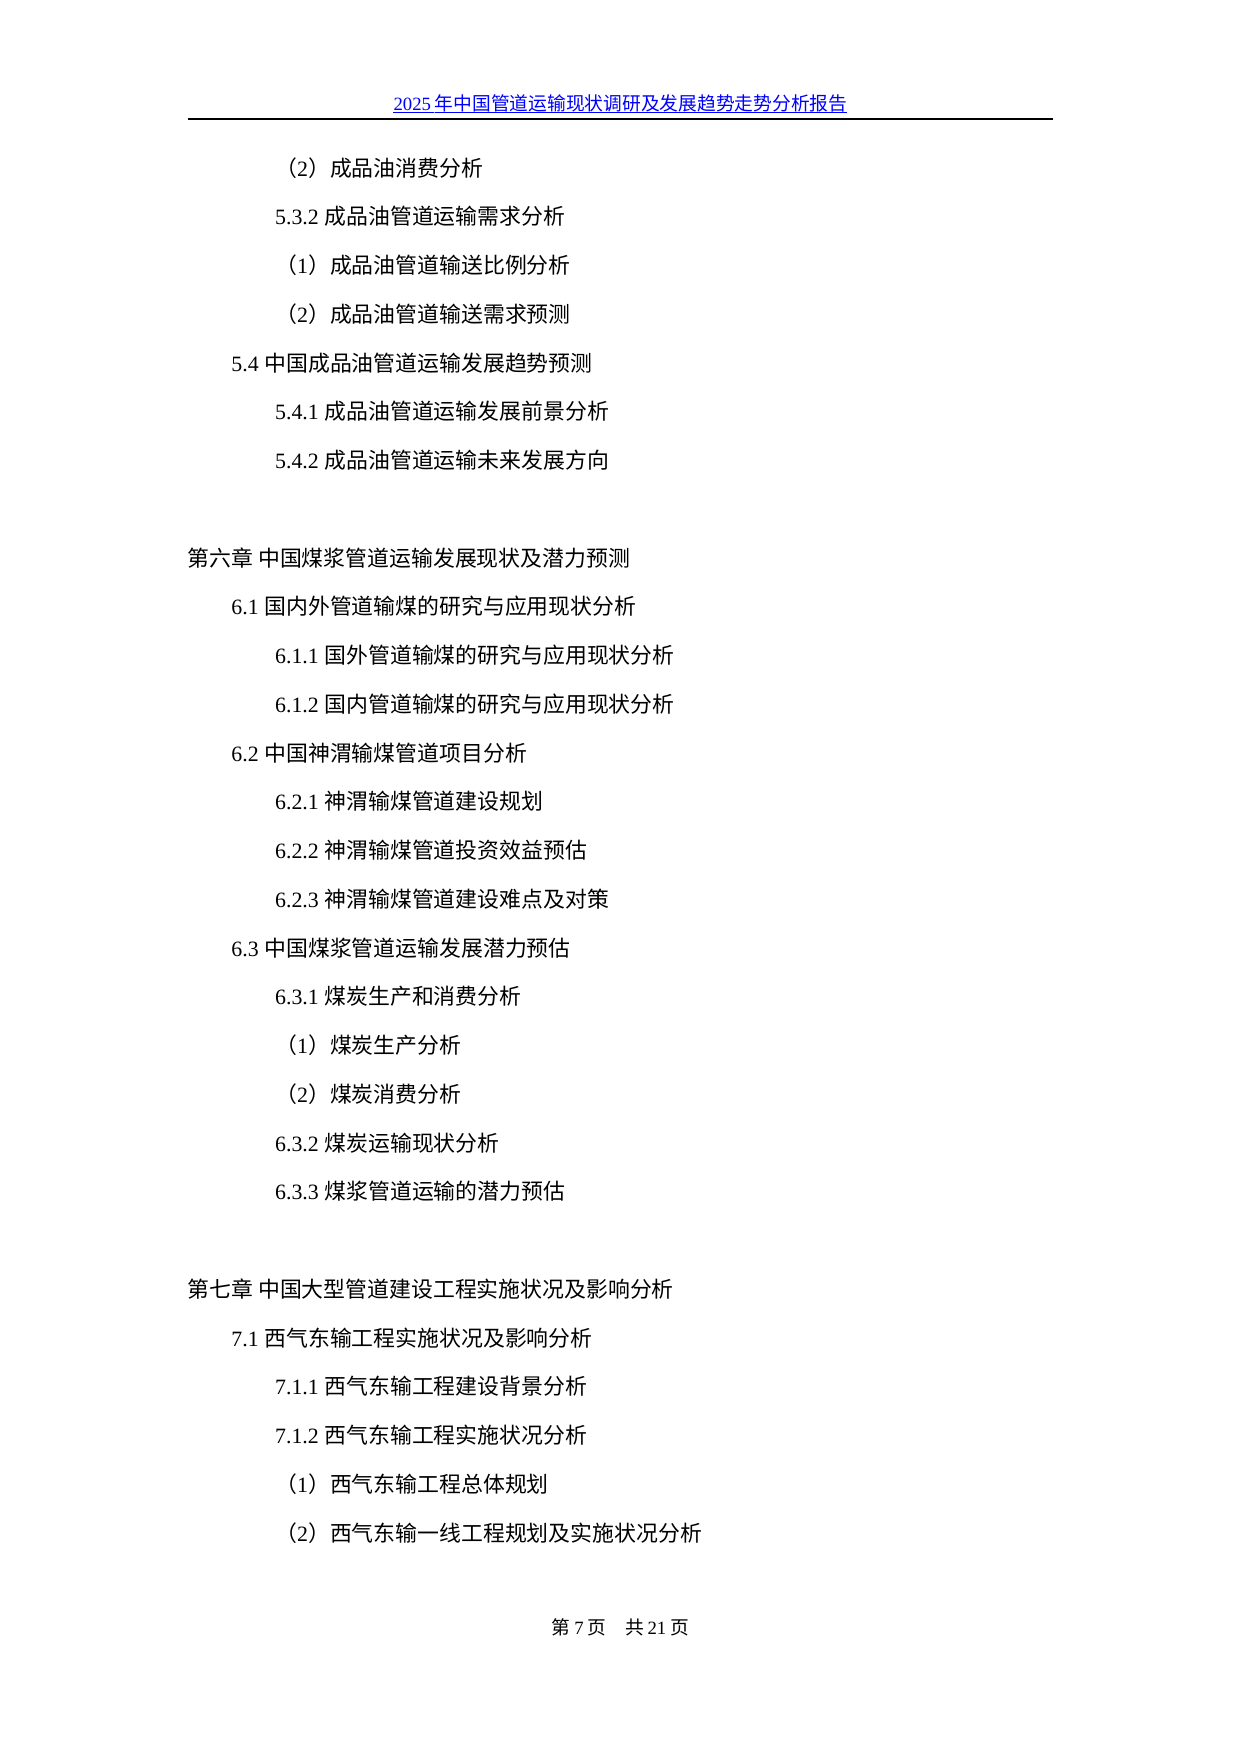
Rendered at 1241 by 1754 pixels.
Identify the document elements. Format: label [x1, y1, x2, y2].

text [187, 150, 1053, 1548]
